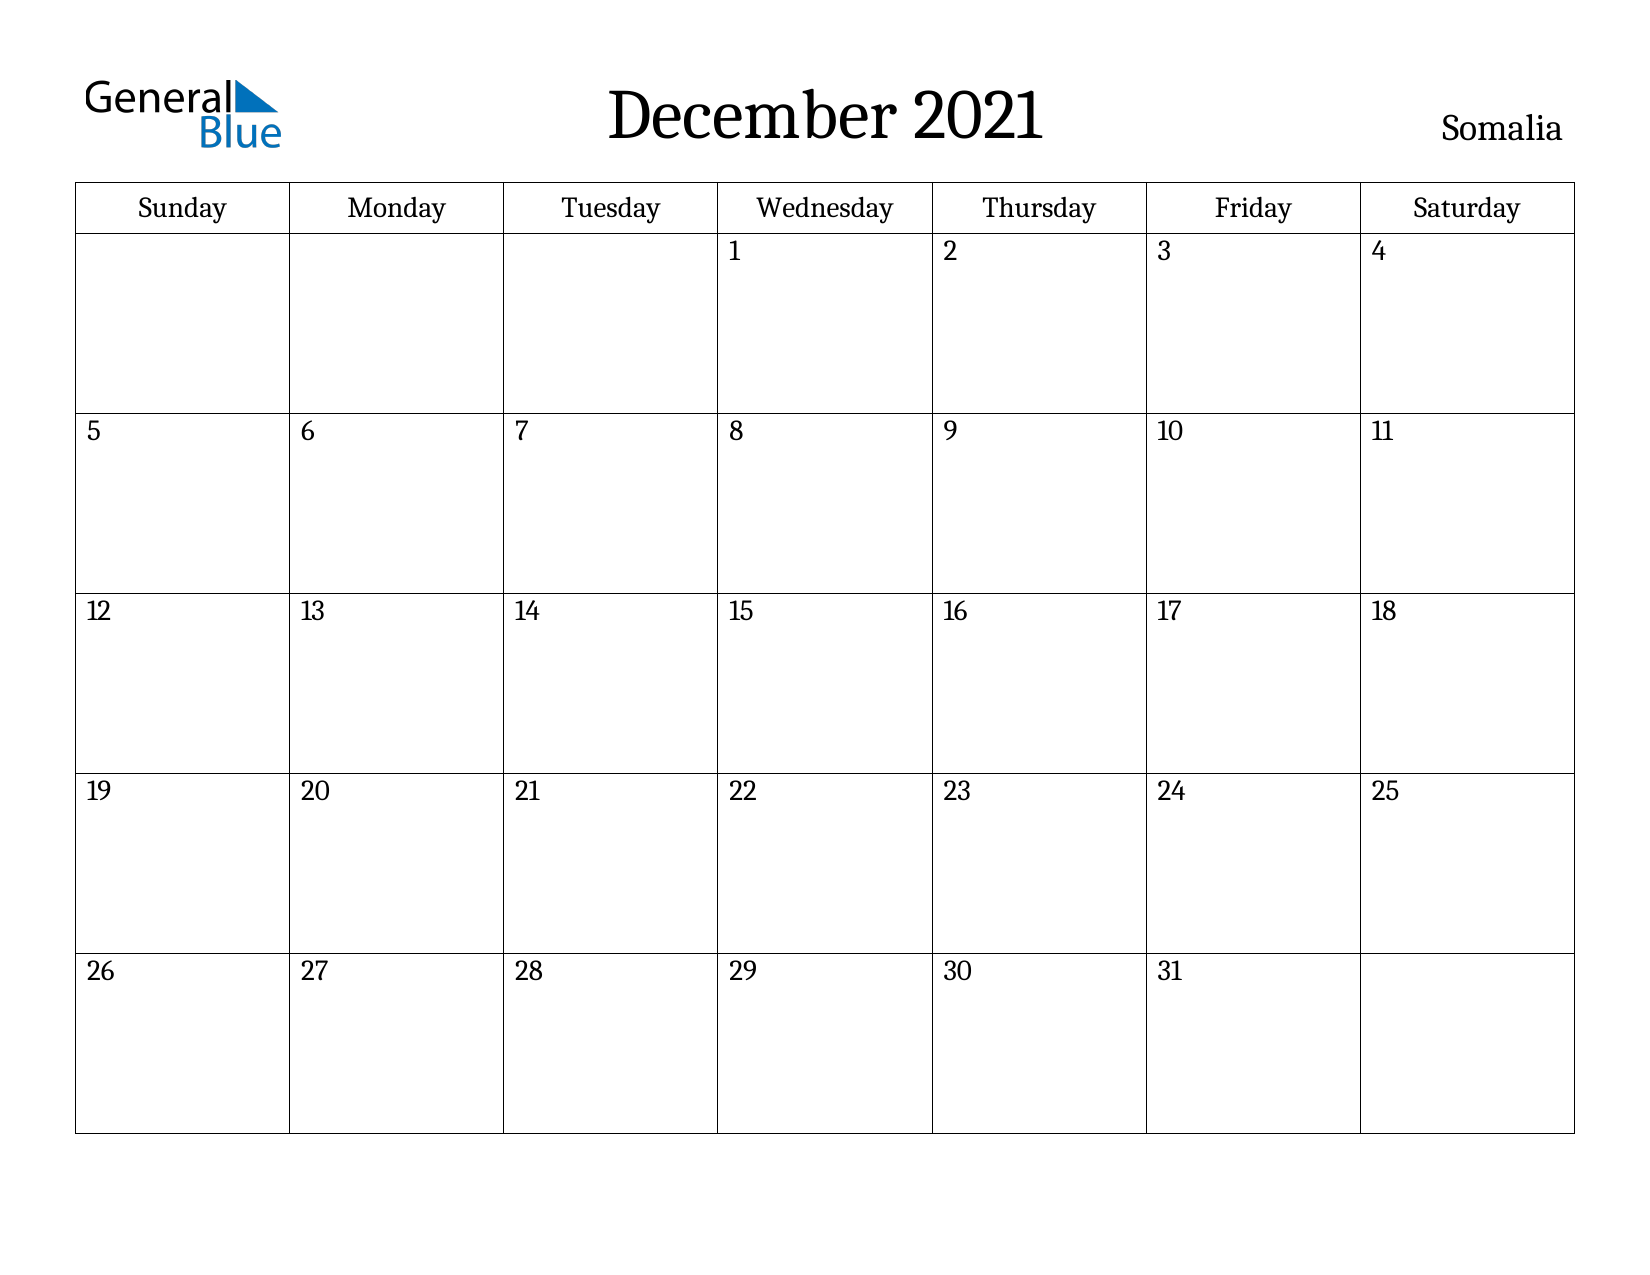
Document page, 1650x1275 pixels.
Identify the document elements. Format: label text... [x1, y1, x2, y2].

table_cell [1147, 448, 1360, 593]
table_cell [1147, 988, 1360, 1133]
table_cell 10 [1147, 414, 1360, 447]
table_cell 29 [718, 954, 932, 987]
table_cell [504, 808, 717, 953]
table_cell [290, 234, 503, 267]
table_cell 21 [504, 774, 717, 807]
table_cell 3 [1147, 234, 1360, 267]
table_cell 27 [290, 954, 503, 987]
table_cell [718, 267, 932, 413]
table_cell [76, 988, 289, 1133]
table_cell 25 [1361, 774, 1574, 807]
table_cell [933, 267, 1146, 413]
table_cell Sunday [76, 183, 289, 233]
table_cell Thursday [933, 183, 1146, 233]
table_cell [76, 808, 289, 953]
table_cell [718, 448, 932, 593]
table_cell 30 [933, 954, 1146, 987]
table_cell [1361, 448, 1574, 593]
table_cell 8 [718, 414, 932, 447]
table_cell [76, 448, 289, 593]
table_cell Wednesday [718, 183, 932, 233]
table_cell [504, 234, 717, 267]
table_cell [1361, 808, 1574, 953]
table_cell [933, 808, 1146, 953]
table_cell 1 [718, 234, 932, 267]
table_cell [1361, 988, 1574, 1133]
table_cell [504, 267, 717, 413]
table_cell [933, 627, 1146, 773]
table_cell Saturday [1361, 183, 1574, 233]
table_cell Monday [290, 183, 503, 233]
table_cell [504, 448, 717, 593]
table_header December 2021 [504, 75, 1146, 182]
table_cell [290, 627, 503, 773]
picture [86, 80, 281, 148]
table_cell [933, 988, 1146, 1133]
table_cell [718, 808, 932, 953]
table_cell 2 [933, 234, 1146, 267]
table_cell 18 [1361, 594, 1574, 627]
table_cell 13 [290, 594, 503, 627]
table_cell [290, 267, 503, 413]
table_cell Friday [1147, 183, 1360, 233]
table_cell 15 [718, 594, 932, 627]
table_cell [76, 234, 289, 267]
table_cell [1147, 267, 1360, 413]
table_cell [290, 988, 503, 1133]
table_cell 6 [290, 414, 503, 447]
table_cell [504, 627, 717, 773]
table_cell 26 [76, 954, 289, 987]
table_cell 24 [1147, 774, 1360, 807]
table_cell 7 [504, 414, 717, 447]
table_cell 11 [1361, 414, 1574, 447]
table_cell [718, 988, 932, 1133]
table_cell 5 [76, 414, 289, 447]
table_cell [504, 988, 717, 1133]
table_cell 14 [504, 594, 717, 627]
table_cell [290, 448, 503, 593]
table_cell [1147, 627, 1360, 773]
table_cell [1361, 267, 1574, 413]
table_cell 20 [290, 774, 503, 807]
table_cell 23 [933, 774, 1146, 807]
table_cell [1361, 627, 1574, 773]
table_cell [76, 627, 289, 773]
table_cell [718, 627, 932, 773]
table_cell [1147, 808, 1360, 953]
table_cell 9 [933, 414, 1146, 447]
table_cell Tuesday [504, 183, 717, 233]
table_cell [290, 808, 503, 953]
table_cell 22 [718, 774, 932, 807]
table_cell 19 [76, 774, 289, 807]
table_cell 31 [1147, 954, 1360, 987]
table_cell [933, 448, 1146, 593]
table_cell 12 [76, 594, 289, 627]
table_header Somalia [1146, 75, 1574, 182]
table_header [76, 75, 503, 182]
table_cell 17 [1147, 594, 1360, 627]
table_cell [1361, 954, 1574, 987]
table_cell 4 [1361, 234, 1574, 267]
table_cell 16 [933, 594, 1146, 627]
table_cell 28 [504, 954, 717, 987]
table_cell [76, 267, 289, 413]
